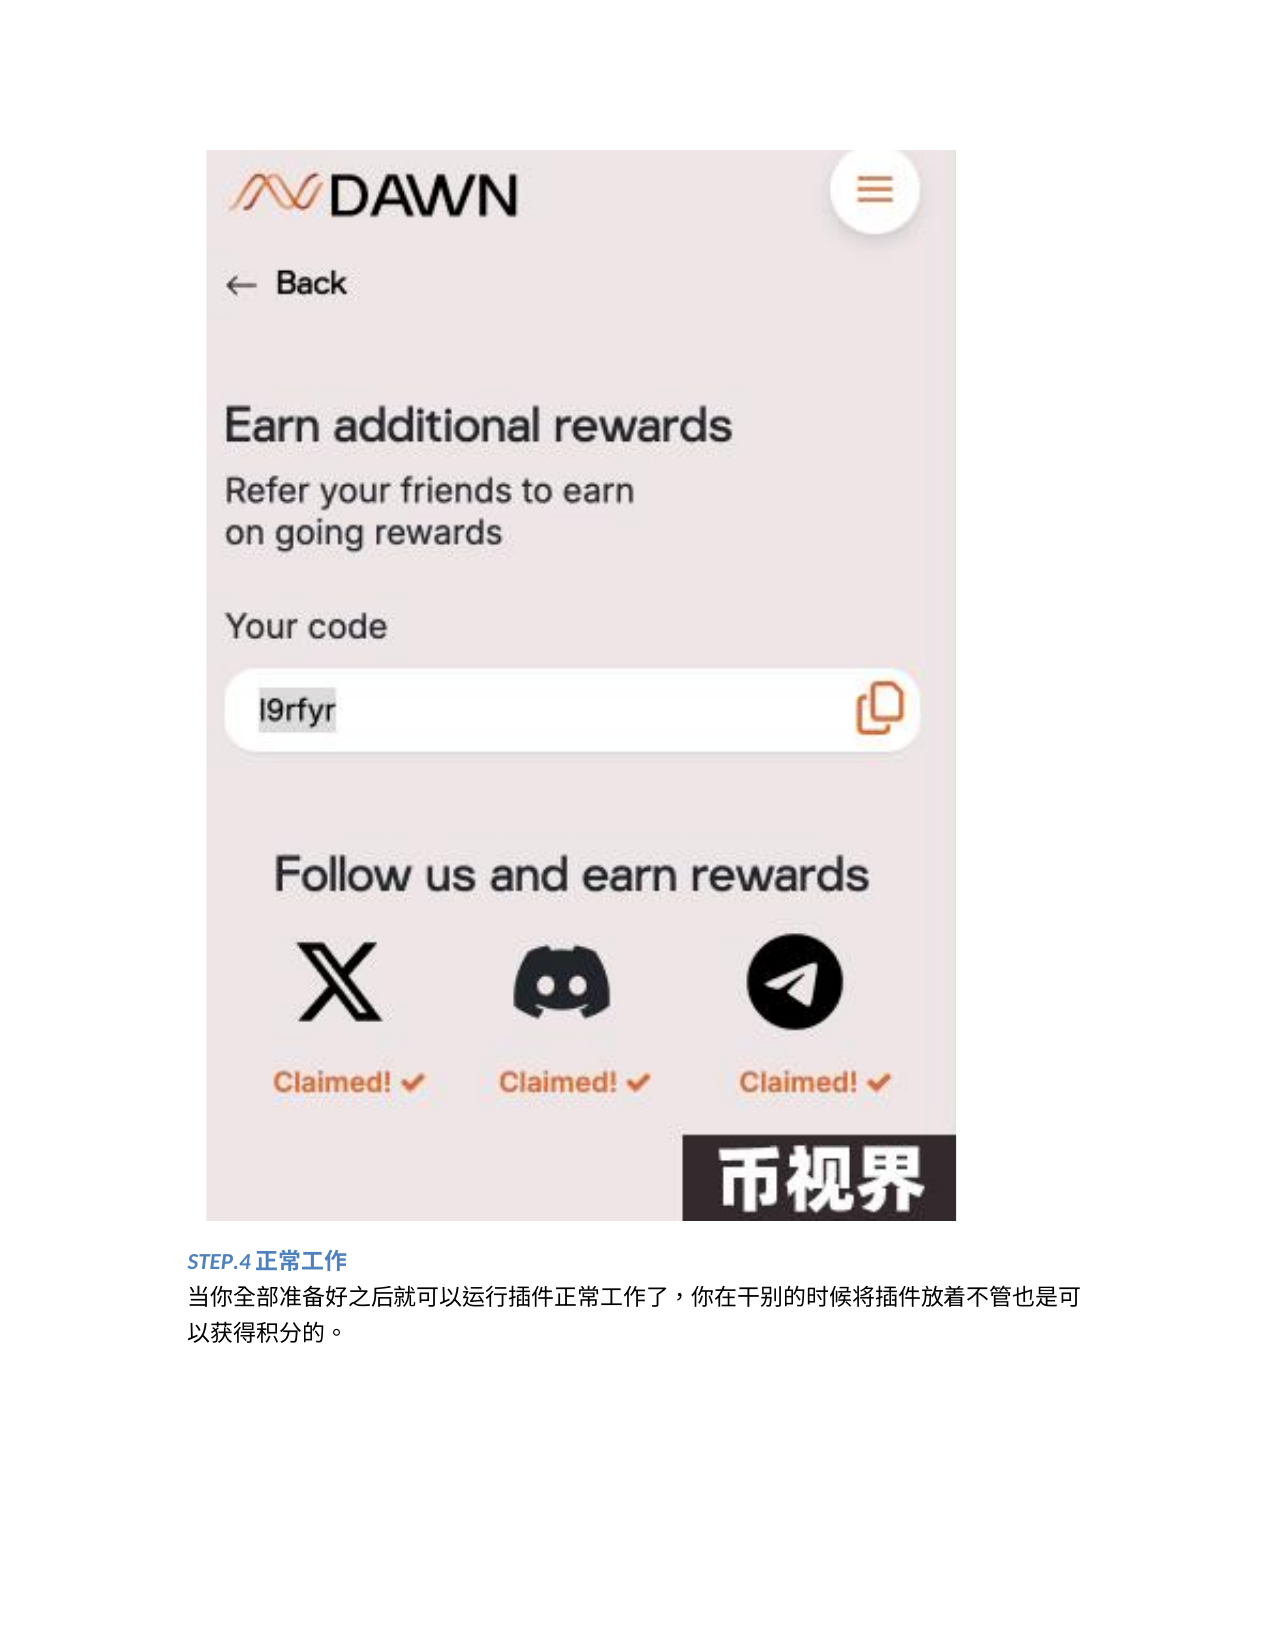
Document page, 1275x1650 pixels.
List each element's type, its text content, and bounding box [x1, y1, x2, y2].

text 当你全部准备好之后就可以运行插件正常工作了，你在干别的时候将插件放着不管也是可以获得积分的。 [187, 1281, 1087, 1348]
subtitle STEP.4正常工作 [187, 1245, 1087, 1276]
picture [206, 150, 957, 1221]
